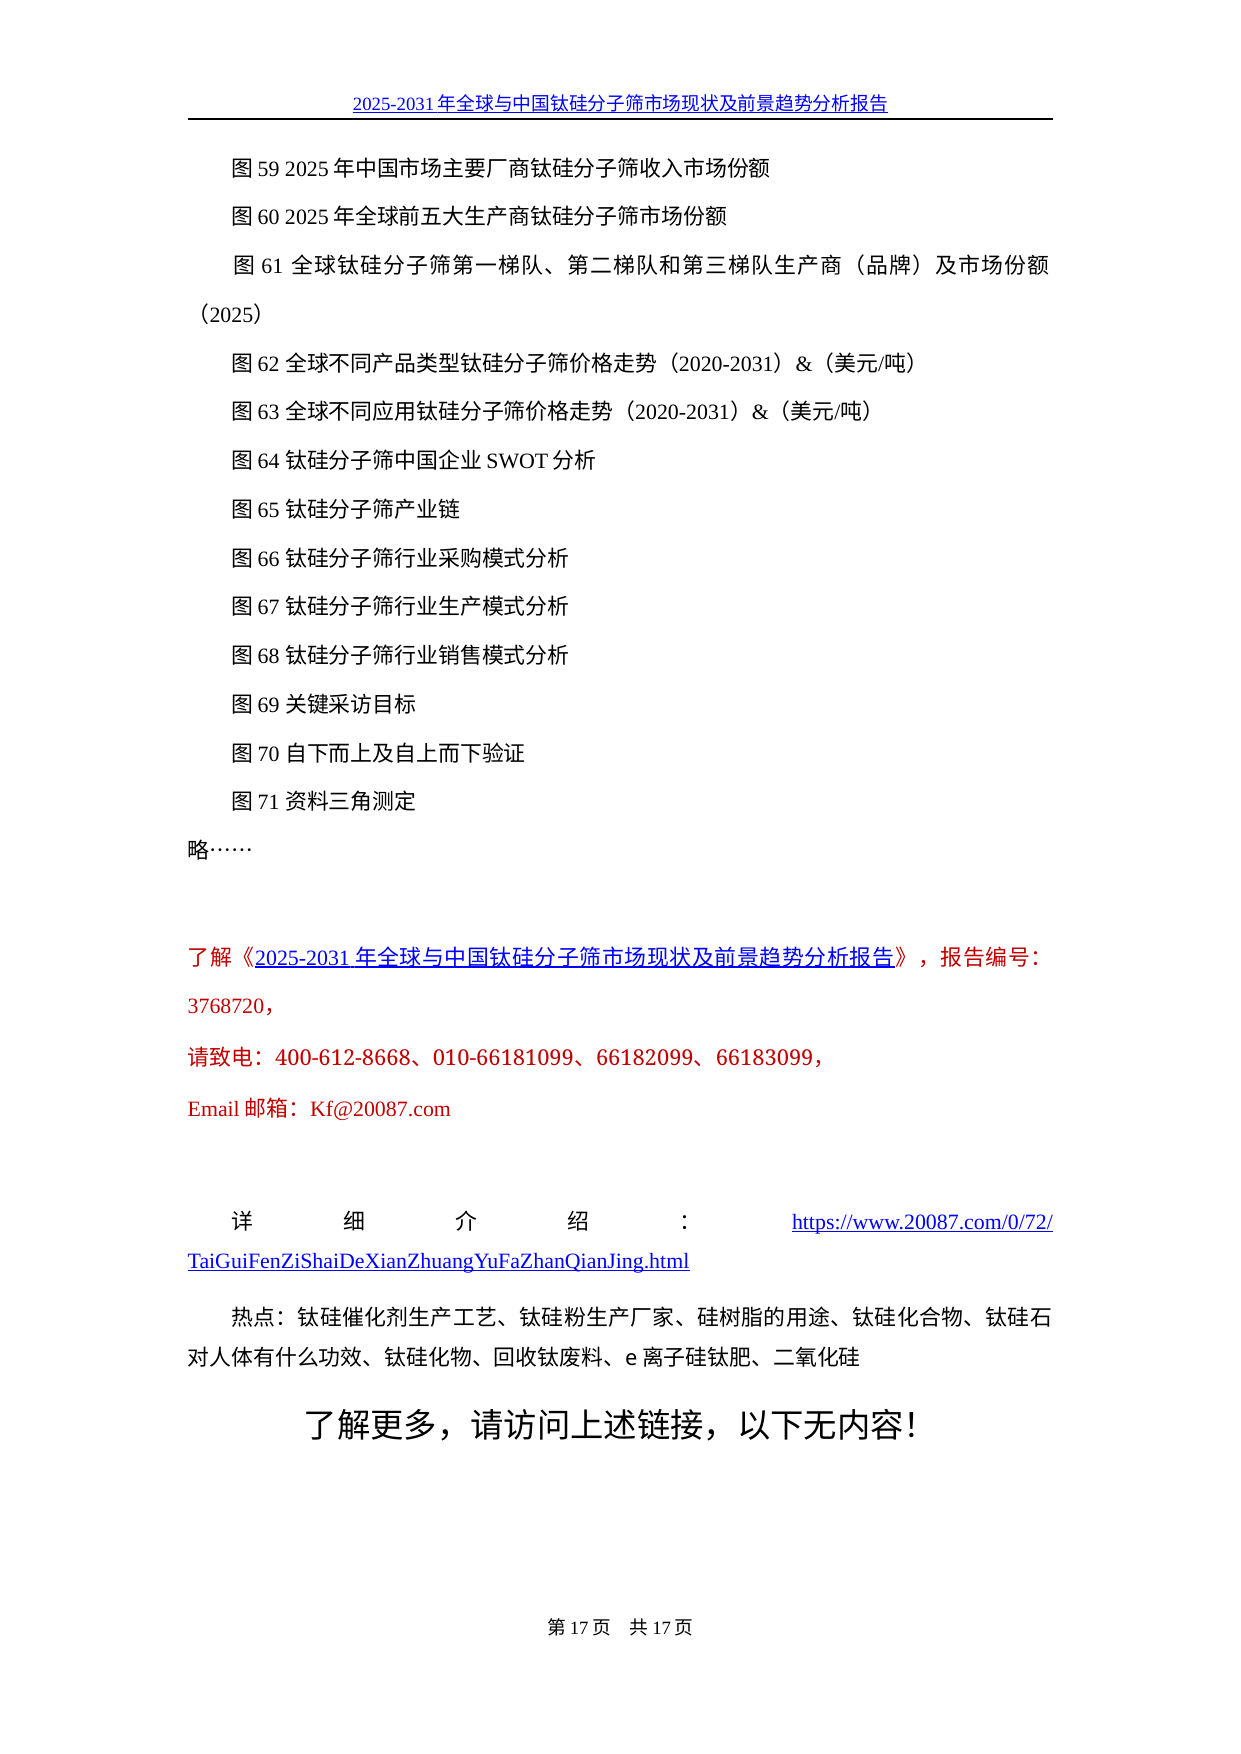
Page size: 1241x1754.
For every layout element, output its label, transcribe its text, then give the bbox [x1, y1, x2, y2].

text Email邮箱：Kf@20087.com [187, 1091, 1053, 1123]
text 详细介绍：https://www.20087.com/0/72/TaiGuiFenZiShaiDeXianZhuangYuFaZhanQianJing.html [187, 1204, 1053, 1277]
title 了解更多，请访问上述链接，以下无内容！ [187, 1390, 1053, 1455]
text 了解《2025-2031年全球与中国钛硅分子筛市场现状及前景趋势分析报告》，报告编号：3768720， [187, 939, 1053, 1020]
text 热点：钛硅催化剂生产工艺、钛硅粉生产厂家、硅树脂的用途、钛硅化合物、钛硅石对人体有什么功效、钛硅化物、回收钛废料、e离子硅钛肥、二氧化硅 [187, 1299, 1053, 1373]
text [187, 150, 1053, 865]
text 请致电：400-612-8668、010-66181099、66182099、66183099， [187, 1039, 1053, 1072]
